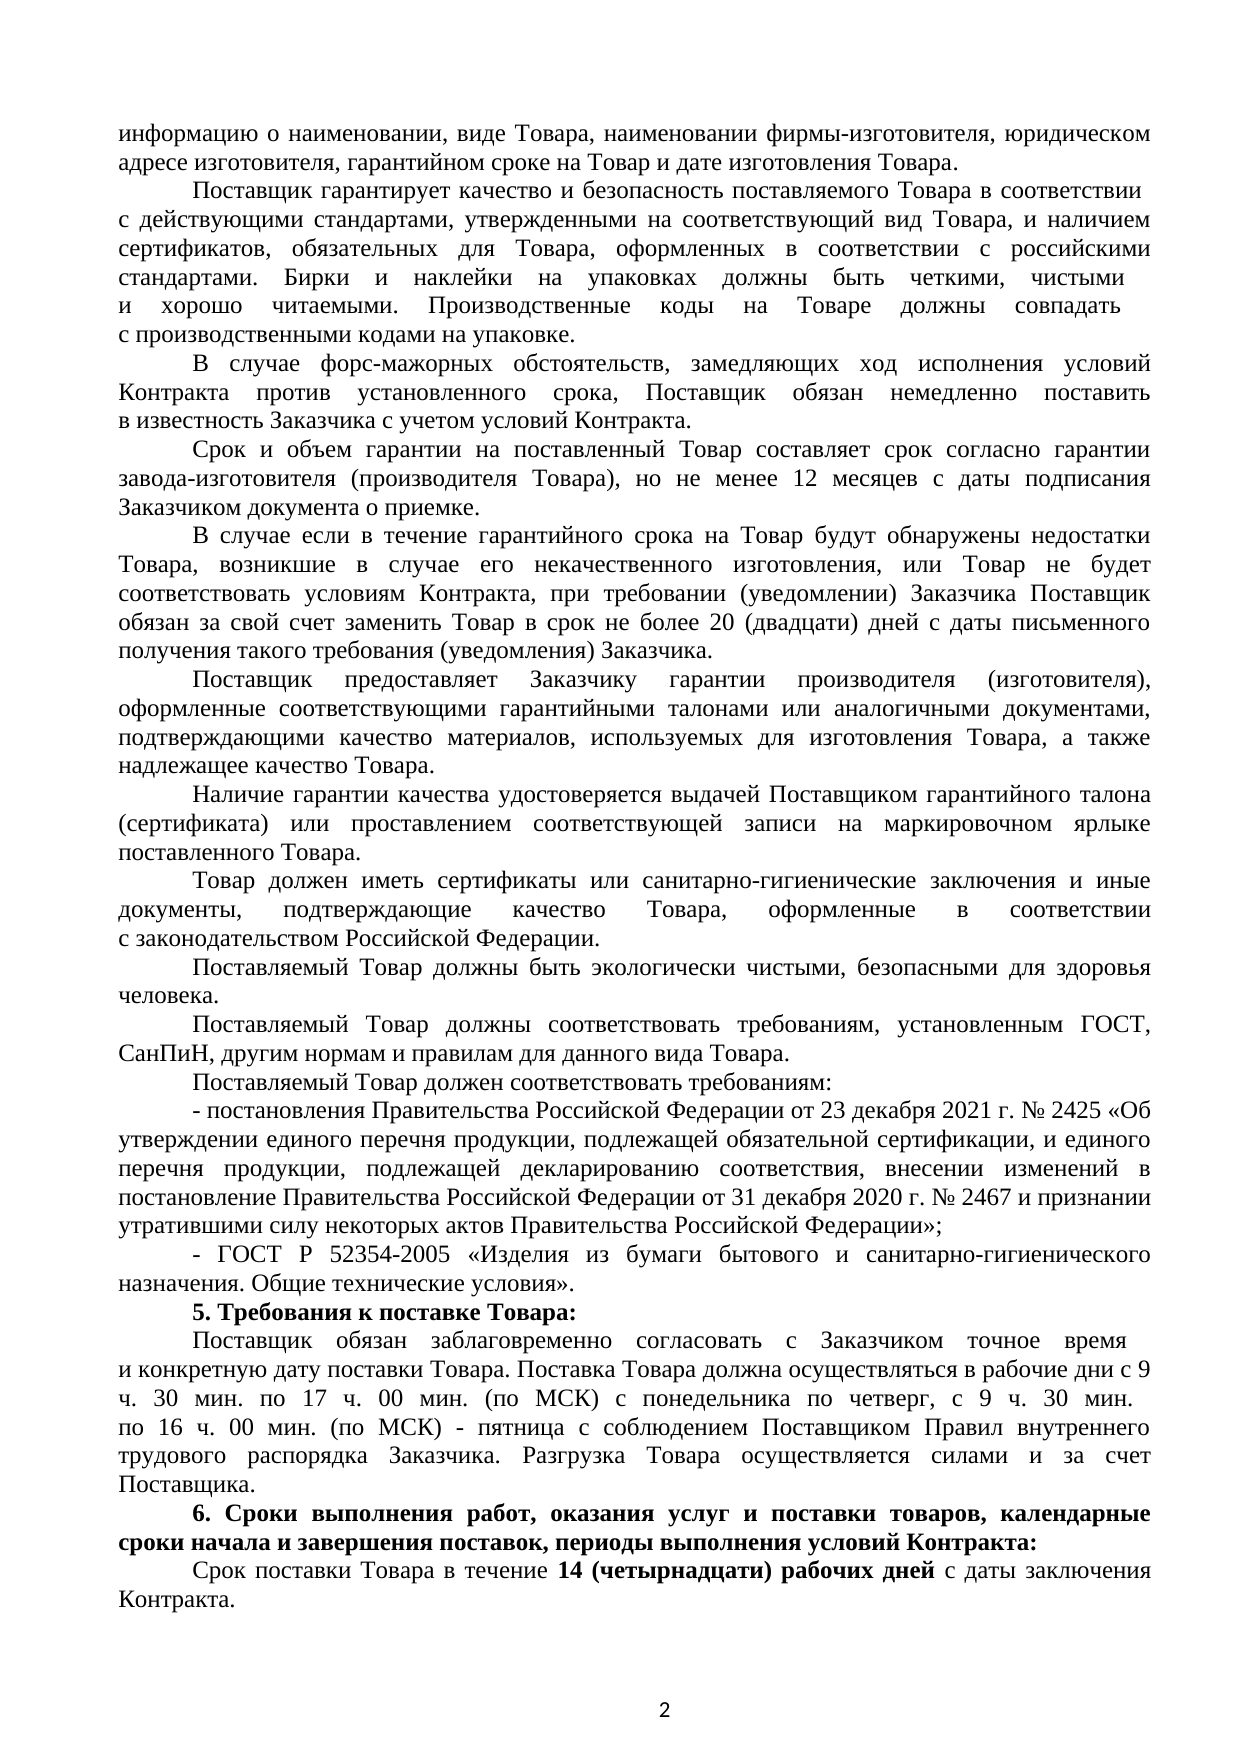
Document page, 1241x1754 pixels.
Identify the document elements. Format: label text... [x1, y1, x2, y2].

text - ГОСТ Р 52354-2005 «Изделия из бумаги бытового и санитарно-гигиенического назначения. Общие технические условия». [118, 1239, 1152, 1297]
text В случае если в течение гарантийного срока на Товар будут обнаружены недостатки Товара, возникшие в случае его некачественного изготовления, или Товар не будет соответствовать условиям Контракта, при требовании (уведомлении) Заказчика Поставщик обязан за свой счет заменить Товар в срок не более 20 (двадцати) дней с даты письменного получения такого требования (уведомления) Заказчика. [118, 521, 1152, 664]
text Поставщик гарантирует качество и безопасность поставляемого Товара в соответствии с действующими стандартами, утвержденными на соответствующий вид Товара, и наличием сертификатов, обязательных для Товара, оформленных в соответствии с российскими стандартами. Бирки и наклейки на упаковках должны быть четкими, чистыми и хорошо читаемыми. Производственные коды на Товаре должны совпадать с производственными кодами на упаковке. [118, 176, 1152, 348]
text 6. Сроки выполнения работ, оказания услуг и поставки товаров, календарные сроки начала и завершения поставок, периоды выполнения условий Контракта: [118, 1498, 1152, 1556]
text Срок поставки Товара в течение 14 (четырнадцати) рабочих дней с даты заключения Контракта. [118, 1556, 1152, 1613]
text Срок и объем гарантии на поставленный Товар составляет срок согласно гарантии завода-изготовителя (производителя Товара), но не менее 12 месяцев с даты подписания Заказчиком документа о приемке. [118, 434, 1152, 521]
text - постановления Правительства Российской Федерации от 23 декабря 2021 г. № 2425 «Об утверждении единого перечня продукции, подлежащей обязательной сертификации, и единого перечня продукции, подлежащей декларированию соответствия, внесении изменений в постановление Правительства Российской Федерации от 31 декабря 2020 г. № 2467 и признании утратившими силу некоторых актов Правительства Российской Федерации»; [118, 1096, 1152, 1239]
text Поставляемый Товар должны соответствовать требованиям, установленным ГОСТ, СанПиН, другим нормам и правилам для данного вида Товара. [118, 1009, 1152, 1067]
text Поставляемый Товар должен соответствовать требованиям: [118, 1067, 1152, 1096]
text Поставщик обязан заблаговременно согласовать с Заказчиком точное время и конкретную дату поставки Товара. Поставка Товара должна осуществляться в рабочие дни с 9 ч. 30 мин. по 17 ч. 00 мин. (по МСК) с понедельника по четверг, с 9 ч. 30 мин. по 16 ч. 00 мин. (по МСК) - пятница с соблюдением Поставщиком Правил внутреннего трудового распорядка Заказчика. Разгрузка Товара осуществляется силами и за счет Поставщика. [118, 1326, 1152, 1498]
text В случае форс-мажорных обстоятельств, замедляющих ход исполнения условий Контракта против установленного срока, Поставщик обязан немедленно поставить в известность Заказчика с учетом условий Контракта. [118, 348, 1152, 434]
text Поставщик предоставляет Заказчику гарантии производителя (изготовителя), оформленные соответствующими гарантийными талонами или аналогичными документами, подтверждающими качество материалов, используемых для изготовления Товара, а также надлежащее качество Товара. [118, 664, 1152, 779]
text Поставляемый Товар должны быть экологически чистыми, безопасными для здоровья человека. [118, 952, 1152, 1009]
text Товар должен иметь сертификаты или санитарно-гигиенические заключения и иные документы, подтверждающие качество Товара, оформленные в соответствии с законодательством Российской Федерации. [118, 866, 1152, 952]
text Наличие гарантии качества удостоверяется выдачей Поставщиком гарантийного талона (сертификата) или проставлением соответствующей записи на маркировочном ярлыке поставленного Товара. [118, 779, 1152, 866]
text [118, 118, 1152, 176]
text 5. Требования к поставке Товара: [118, 1297, 1152, 1326]
